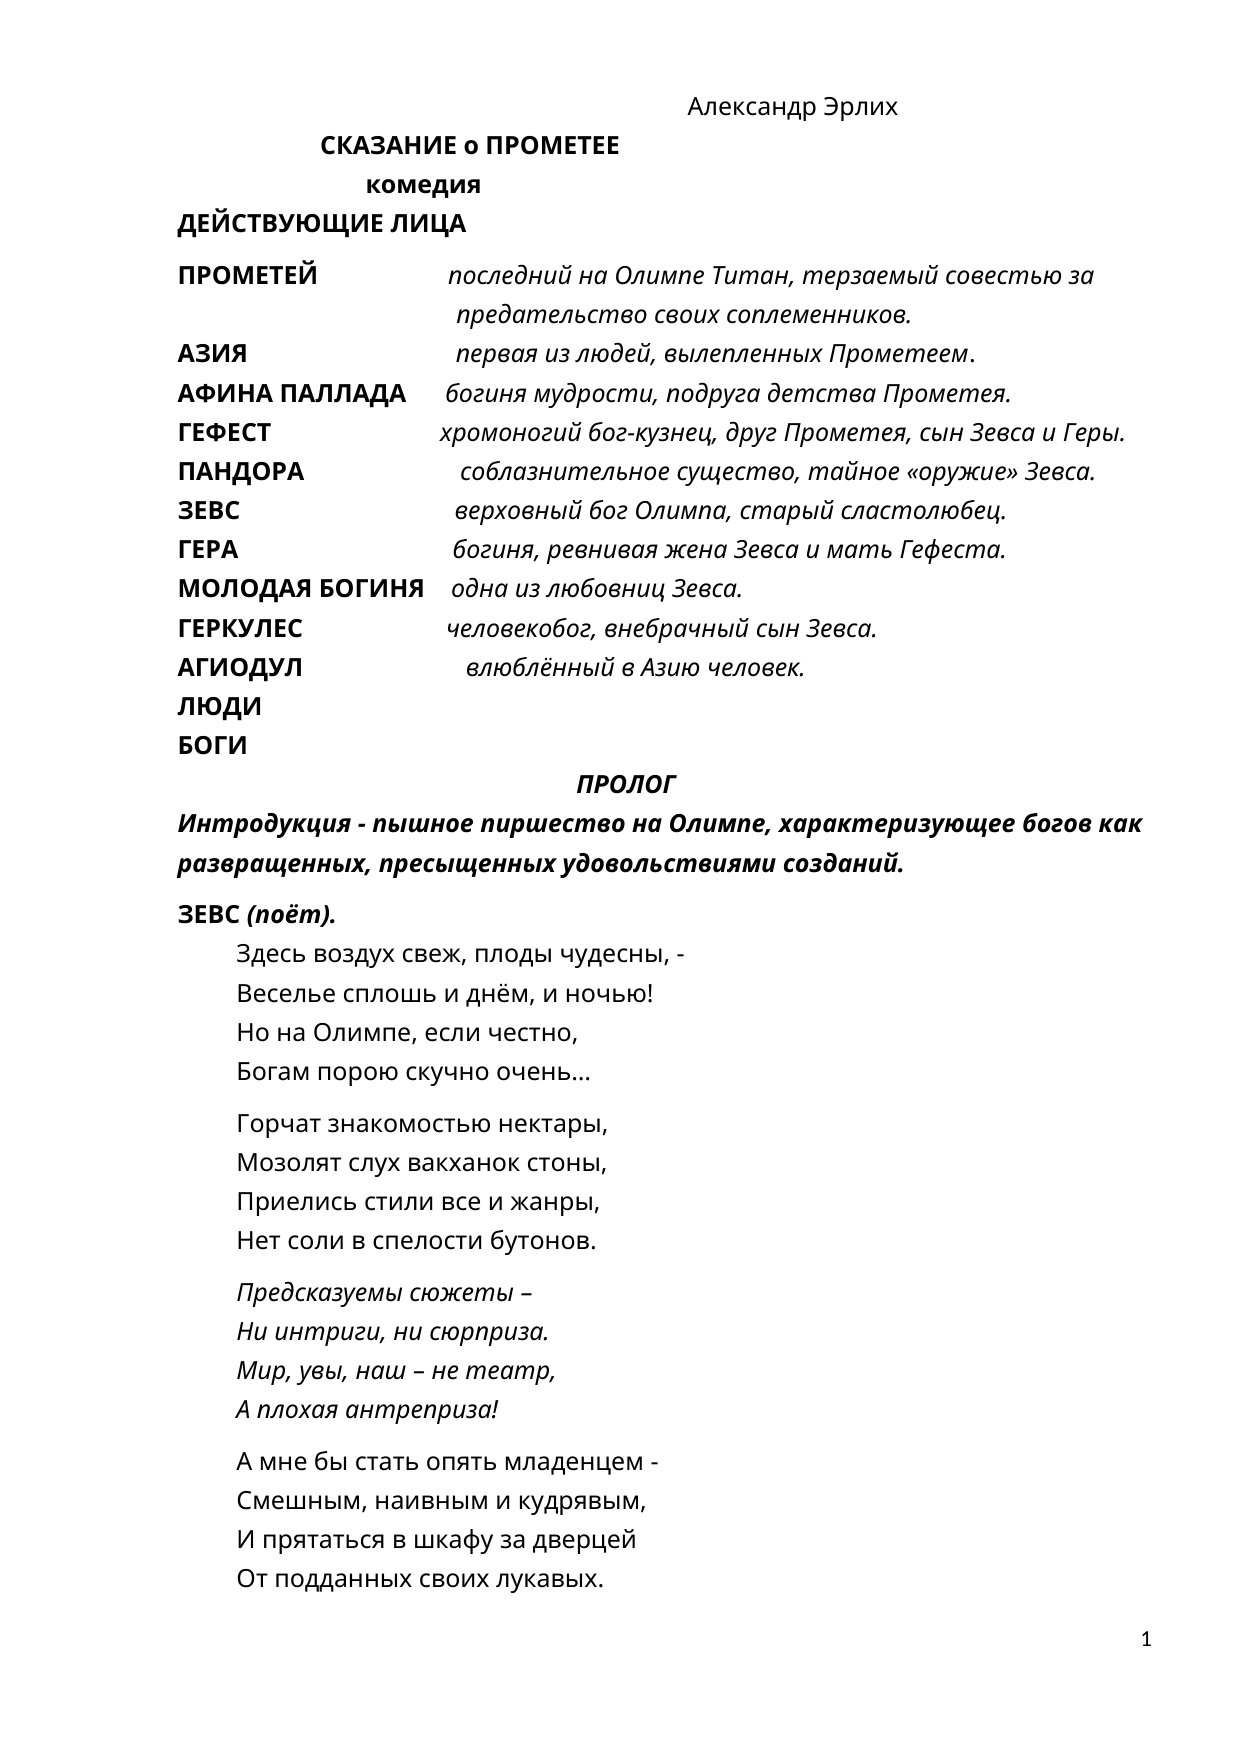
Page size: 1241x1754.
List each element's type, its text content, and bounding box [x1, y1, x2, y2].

text предательство своих соплеменников. [177, 297, 1152, 331]
text Веселье сплошь и днём, и ночью! [236, 975, 1152, 1009]
text ГЕФЕСТ хромоногий бог-кузнец, друг Прометея, сын Зевса и Геры. [177, 414, 1152, 448]
text ДЕЙСТВУЮЩИЕ ЛИЦА [177, 206, 1152, 240]
text ГЕРА богиня, ревнивая жена Зевса и мать Гефеста. [177, 532, 1152, 566]
text ПАНДОРА соблазнительное существо, тайное «оружие» Зевса. [177, 454, 1152, 488]
text Предсказуемы сюжеты – [236, 1274, 1152, 1308]
text ЗЕВС (поёт). [177, 897, 1152, 931]
text МОЛОДАЯ БОГИНЯ одна из любовниц Зевса. [177, 571, 1152, 605]
text Здесь воздух свеж, плоды чудесны, - [236, 936, 1152, 970]
text Смешным, наивным и кудрявым, [236, 1483, 1152, 1517]
text Богам порою скучно очень… [236, 1054, 1152, 1088]
text ГЕРКУЛЕС человекобог, внебрачный сын Зевса. [177, 610, 1152, 644]
text Нет соли в спелости бутонов. [236, 1223, 1152, 1257]
text ПРОМЕТЕЙ последний на Олимпе Титан, терзаемый совестью за [177, 258, 1152, 292]
text Интродукция - пышное пиршество на Олимпе, характеризующее богов как развращенных, пресыщенных удовольствиями созданий. [177, 806, 1152, 879]
text Александр Эрлих [532, 89, 1152, 123]
text Но на Олимпе, если честно, [236, 1014, 1152, 1048]
text Приелись стили все и жанры, [236, 1184, 1152, 1218]
text АФИНА ПАЛЛАДА богиня мудрости, подруга детства Прометея. [177, 375, 1152, 409]
text комедия [177, 167, 1152, 201]
text От подданных своих лукавых. [236, 1561, 1152, 1595]
text Ни интриги, ни сюрприза. [236, 1314, 1152, 1348]
text Мир, увы, наш – не театр, [236, 1353, 1152, 1387]
text А плохая антреприза! [236, 1392, 1152, 1426]
text А мне бы стать опять младенцем - [236, 1444, 1152, 1478]
text АЗИЯ первая из людей, вылепленных Прометеем. [177, 336, 1152, 370]
text ПРОЛОГ [576, 767, 1152, 801]
text СКАЗАНИЕ о ПРОМЕТЕЕ [177, 128, 1152, 162]
text ЛЮДИ [177, 689, 1152, 723]
text Горчат знакомостью нектары, [236, 1105, 1152, 1139]
text И прятаться в шкафу за дверцей [236, 1522, 1152, 1556]
text АГИОДУЛ влюблённый в Азию человек. [177, 649, 1152, 683]
text БОГИ [177, 728, 1152, 762]
text Мозолят слух вакханок стоны, [236, 1144, 1152, 1178]
text ЗЕВС верховный бог Олимпа, старый сластолюбец. [177, 493, 1152, 527]
